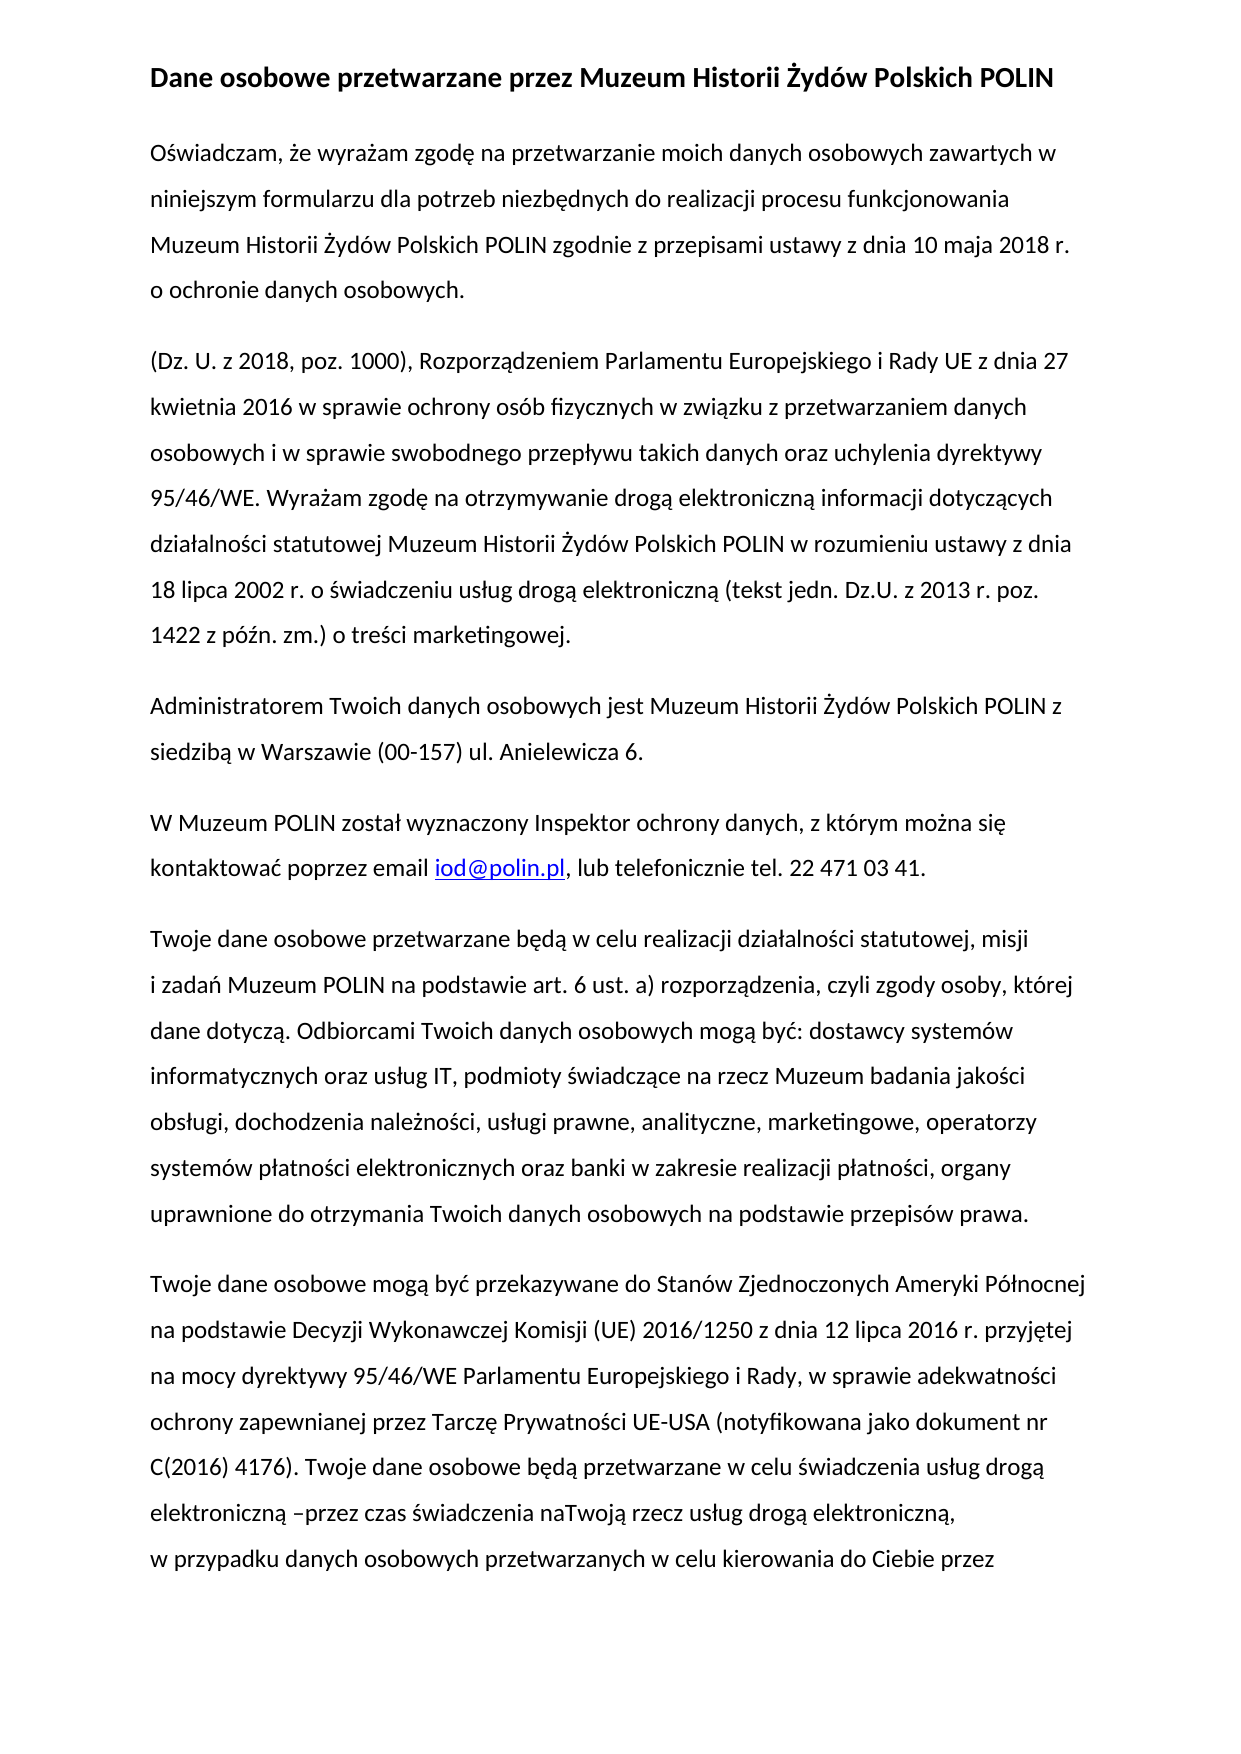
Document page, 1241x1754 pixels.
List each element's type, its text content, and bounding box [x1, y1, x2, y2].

text (Dz. U. z 2018, poz. 1000), Rozporządzeniem Parlamentu Europejskiego i Rady UE z dnia 27 kwietnia 2016 w sprawie ochrony osób fizycznych w związku z przetwarzaniem danych osobowych i w sprawie swobodnego przepływu takich danych oraz uchylenia dyrektywy 95/46/WE. Wyrażam zgodę na otrzymywanie drogą elektroniczną informacji dotyczących działalności statutowej Muzeum Historii Żydów Polskich POLIN w rozumieniu ustawy z dnia 18 lipca 2002 r. o świadczeniu usług drogą elektroniczną (tekst jedn. Dz.U. z 2013 r. poz. 1422 z późn. zm.) o treści marketingowej. [150, 345, 1090, 650]
text W Muzeum POLIN został wyznaczony Inspektor ochrony danych, z którym można się kontaktować poprzez email iod@polin.pl, lub telefonicznie tel. 22 471 03 41. [150, 807, 1090, 883]
text Twoje dane osobowe przetwarzane będą w celu realizacji działalności statutowej, misji i zadań Muzeum POLIN na podstawie art. 6 ust. a) rozporządzenia, czyli zgody osoby, której dane dotyczą. Odbiorcami Twoich danych osobowych mogą być: dostawcy systemów informatycznych oraz usług IT, podmioty świadczące na rzecz Muzeum badania jakości obsługi, dochodzenia należności, usługi prawne, analityczne, marketingowe, operatorzy systemów płatności elektronicznych oraz banki w zakresie realizacji płatności, organy uprawnione do otrzymania Twoich danych osobowych na podstawie przepisów prawa. [150, 923, 1090, 1228]
text Oświadczam, że wyrażam zgodę na przetwarzanie moich danych osobowych zawartych w niniejszym formularzu dla potrzeb niezbędnych do realizacji procesu funkcjonowania Muzeum Historii Żydów Polskich POLIN zgodnie z przepisami ustawy z dnia 10 maja 2018 r. o ochronie danych osobowych. [150, 137, 1090, 305]
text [150, 1268, 1090, 1573]
subtitle Dane osobowe przetwarzane przez Muzeum Historii Żydów Polskich POLIN [150, 59, 1090, 94]
text Administratorem Twoich danych osobowych jest Muzeum Historii Żydów Polskich POLIN z siedzibą w Warszawie (00-157) ul. Anielewicza 6. [150, 690, 1090, 767]
